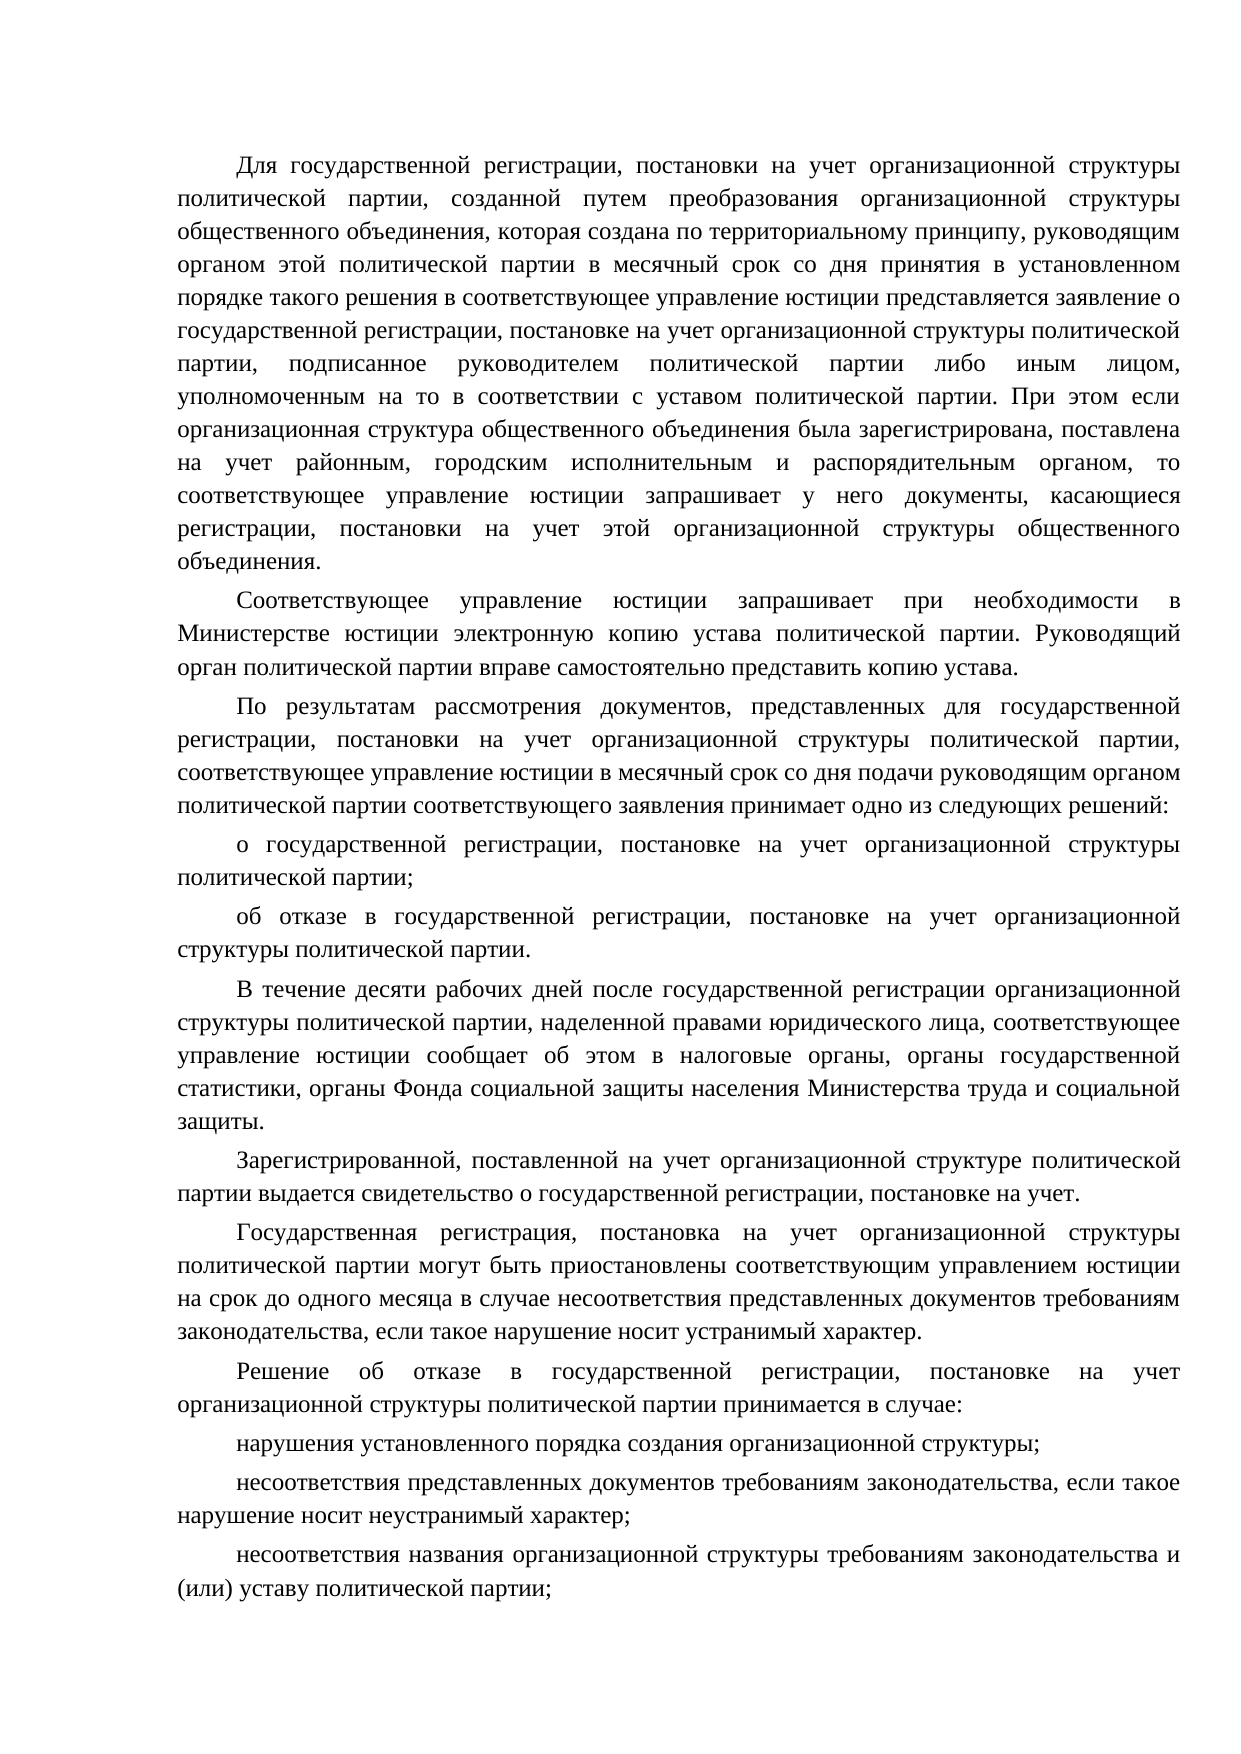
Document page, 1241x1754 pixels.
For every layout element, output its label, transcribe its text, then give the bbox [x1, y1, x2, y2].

text о государственной регистрации, постановке на учет организационной структуры политической партии; [177, 829, 1181, 891]
text несоответствия представленных документов требованиям законодательства, если такое нарушение носит неустранимый характер; [177, 1467, 1181, 1529]
text По результатам рассмотрения документов, представленных для государственной регистрации, постановки на учет организационной структуры политической партии, соответствующее управление юстиции в месячный срок со дня подачи руководящим органом политической партии соответствующего заявления принимает одно из следующих решений: [177, 691, 1181, 819]
text нарушения установленного порядка создания организационной структуры; [177, 1428, 1181, 1457]
text Государственная регистрация, постановка на учет организационной структуры политической партии могут быть приостановлены соответствующим управлением юстиции на срок до одного месяца в случае несоответствия представленных документов требованиям законодательства, если такое нарушение носит устранимый характер. [177, 1217, 1181, 1345]
text Решение об отказе в государственной регистрации, постановке на учет организационной структуры политической партии принимается в случае: [177, 1356, 1181, 1417]
text несоответствия названия организационной структуры требованиям законодательства и (или) уставу политической партии; [177, 1539, 1181, 1601]
text об отказе в государственной регистрации, постановке на учет организационной структуры политической партии. [177, 901, 1181, 963]
text Соответствующее управление юстиции запрашивает при необходимости в Министерстве юстиции электронную копию устава политической партии. Руководящий орган политической партии вправе самостоятельно представить копию устава. [177, 586, 1181, 680]
text Для государственной регистрации, постановки на учет организационной структуры политической партии, созданной путем преобразования организационной структуры общественного объединения, которая создана по территориальному принципу, руководящим органом этой политической партии в месячный срок со дня принятия в установленном порядке такого решения в соответствующее управление юстиции представляется заявление о государственной регистрации, постановке на учет организационной структуры политической партии, подписанное руководителем политической партии либо иным лицом, уполномоченным на то в соответствии с уставом политической партии. При этом если организационная структура общественного объединения была зарегистрирована, поставлена на учет районным, городским исполнительным и распорядительным органом, то соответствующее управление юстиции запрашивает у него документы, касающиеся регистрации, постановки на учет этой организационной структуры общественного объединения. [177, 150, 1181, 575]
text Зарегистрированной, поставленной на учет организационной структуре политической партии выдается свидетельство о государственной регистрации, постановке на учет. [177, 1145, 1181, 1207]
text В течение десяти рабочих дней после государственной регистрации организационной структуры политической партии, наделенной правами юридического лица, соответствующее управление юстиции сообщает об этом в налоговые органы, органы государственной статистики, органы Фонда социальной защиты населения Министерства труда и социальной защиты. [177, 974, 1181, 1134]
